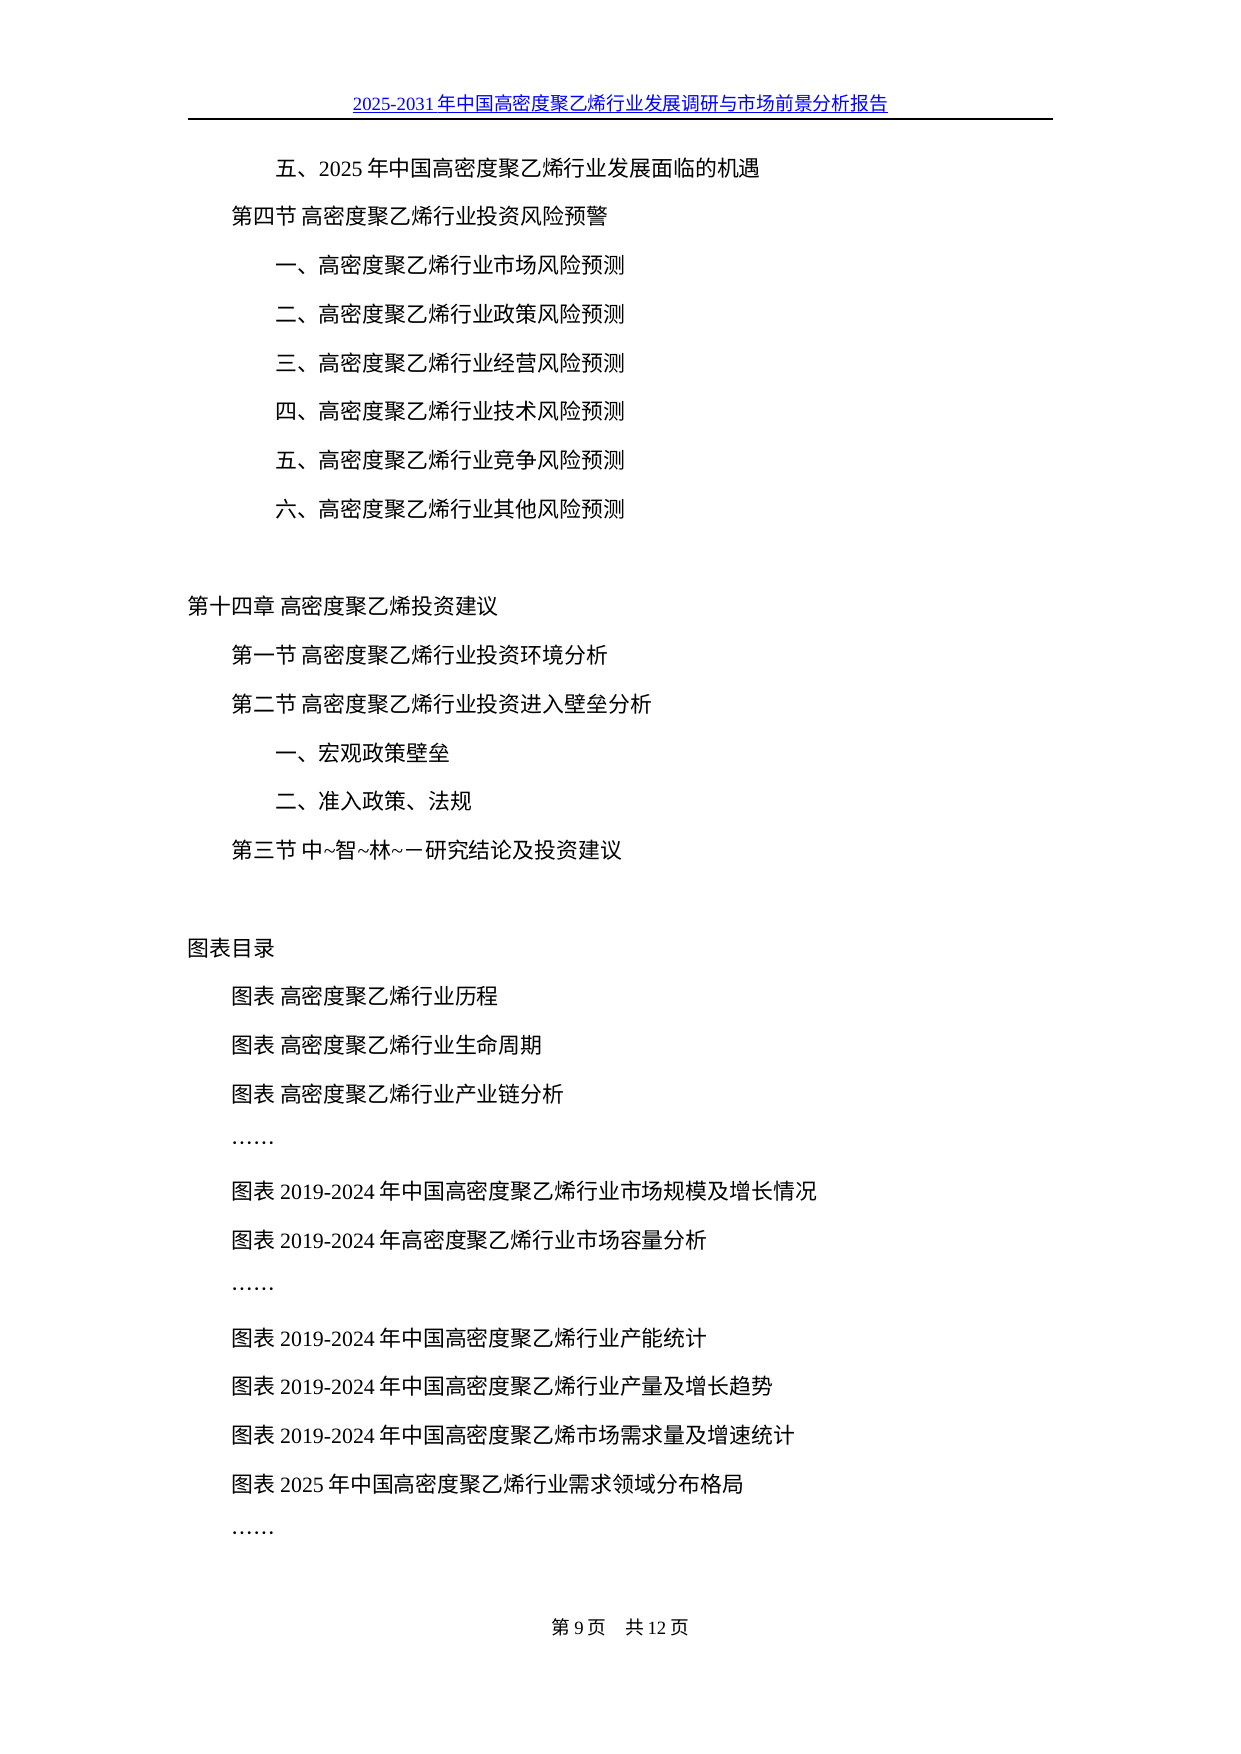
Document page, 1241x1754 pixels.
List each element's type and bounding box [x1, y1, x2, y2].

text [187, 150, 1053, 1548]
